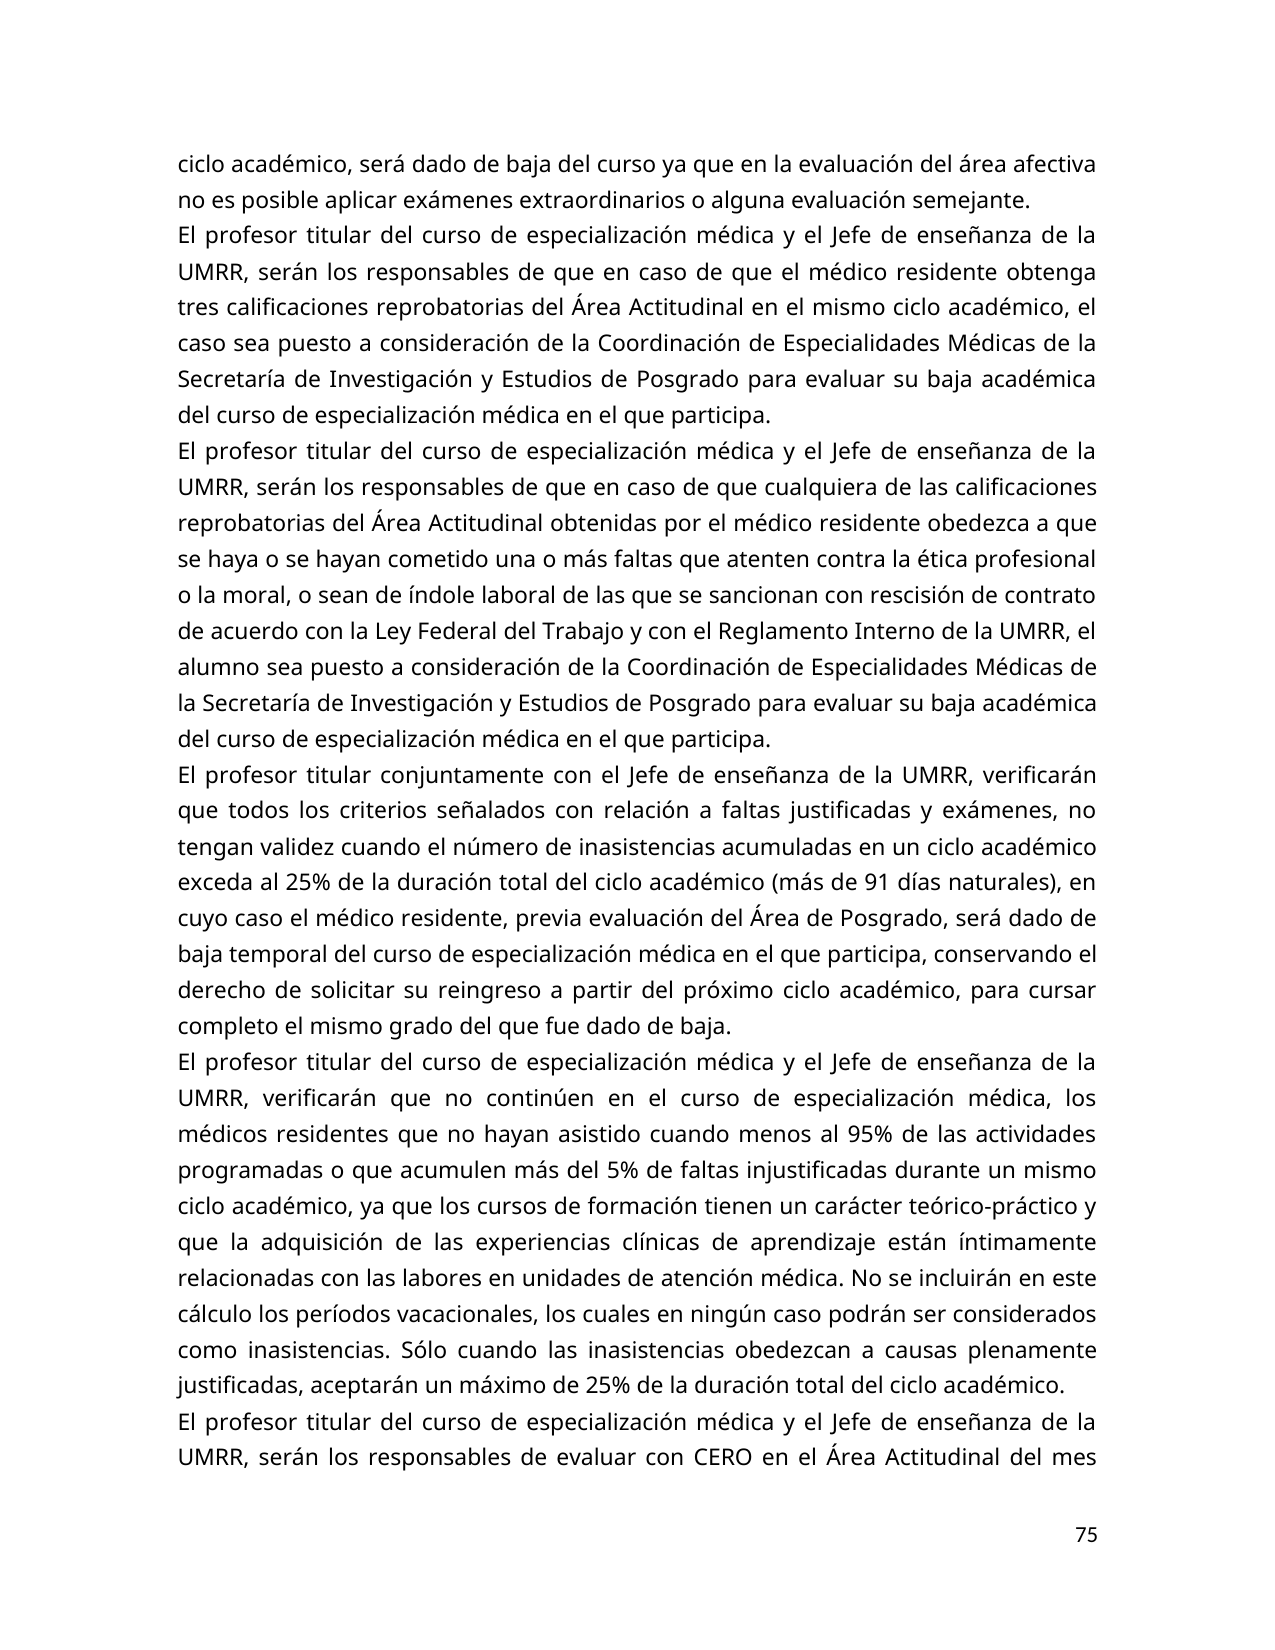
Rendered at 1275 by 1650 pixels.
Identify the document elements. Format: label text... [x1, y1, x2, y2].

text El profesor titular del curso de especialización médica y el Jefe de enseñanza de la UMRR, serán los responsables de que en caso de que cualquiera de las calificaciones reprobatorias del Área Actitudinal obtenidas por el médico residente obedezca a que se haya o se hayan cometido una o más faltas que atenten contra la ética profesional o la moral, o sean de índole laboral de las que se sancionan con rescisión de contrato de acuerdo con la Ley Federal del Trabajo y con el Reglamento Interno de la UMRR, el alumno sea puesto a consideración de la Coordinación de Especialidades Médicas de la Secretaría de Investigación y Estudios de Posgrado para evaluar su baja académica del curso de especialización médica en el que participa. [177, 435, 1098, 754]
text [177, 148, 1098, 215]
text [177, 1405, 1098, 1473]
text El profesor titular del curso de especialización médica y el Jefe de enseñanza de la UMRR, verificarán que no continúen en el curso de especialización médica, los médicos residentes que no hayan asistido cuando menos al 95% de las actividades programadas o que acumulen más del 5% de faltas injustificadas durante un mismo ciclo académico, ya que los cursos de formación tienen un carácter teórico-práctico y que la adquisición de las experiencias clínicas de aprendizaje están íntimamente relacionadas con las labores en unidades de atención médica. No se incluirán en este cálculo los períodos vacacionales, los cuales en ningún caso podrán ser considerados como inasistencias. Sólo cuando las inasistencias obedezcan a causas plenamente justificadas, aceptarán un máximo de 25% de la duración total del ciclo académico. [177, 1046, 1098, 1401]
text El profesor titular conjuntamente con el Jefe de enseñanza de la UMRR, verificarán que todos los criterios señalados con relación a faltas justificadas y exámenes, no tengan validez cuando el número de inasistencias acumuladas en un ciclo académico exceda al 25% de la duración total del ciclo académico (más de 91 días naturales), en cuyo caso el médico residente, previa evaluación del Área de Posgrado, será dado de baja temporal del curso de especialización médica en el que participa, conservando el derecho de solicitar su reingreso a partir del próximo ciclo académico, para cursar completo el mismo grado del que fue dado de baja. [177, 758, 1098, 1041]
text El profesor titular del curso de especialización médica y el Jefe de enseñanza de la UMRR, serán los responsables de que en caso de que el médico residente obtenga tres calificaciones reprobatorias del Área Actitudinal en el mismo ciclo académico, el caso sea puesto a consideración de la Coordinación de Especialidades Médicas de la Secretaría de Investigación y Estudios de Posgrado para evaluar su baja académica del curso de especialización médica en el que participa. [177, 219, 1098, 430]
